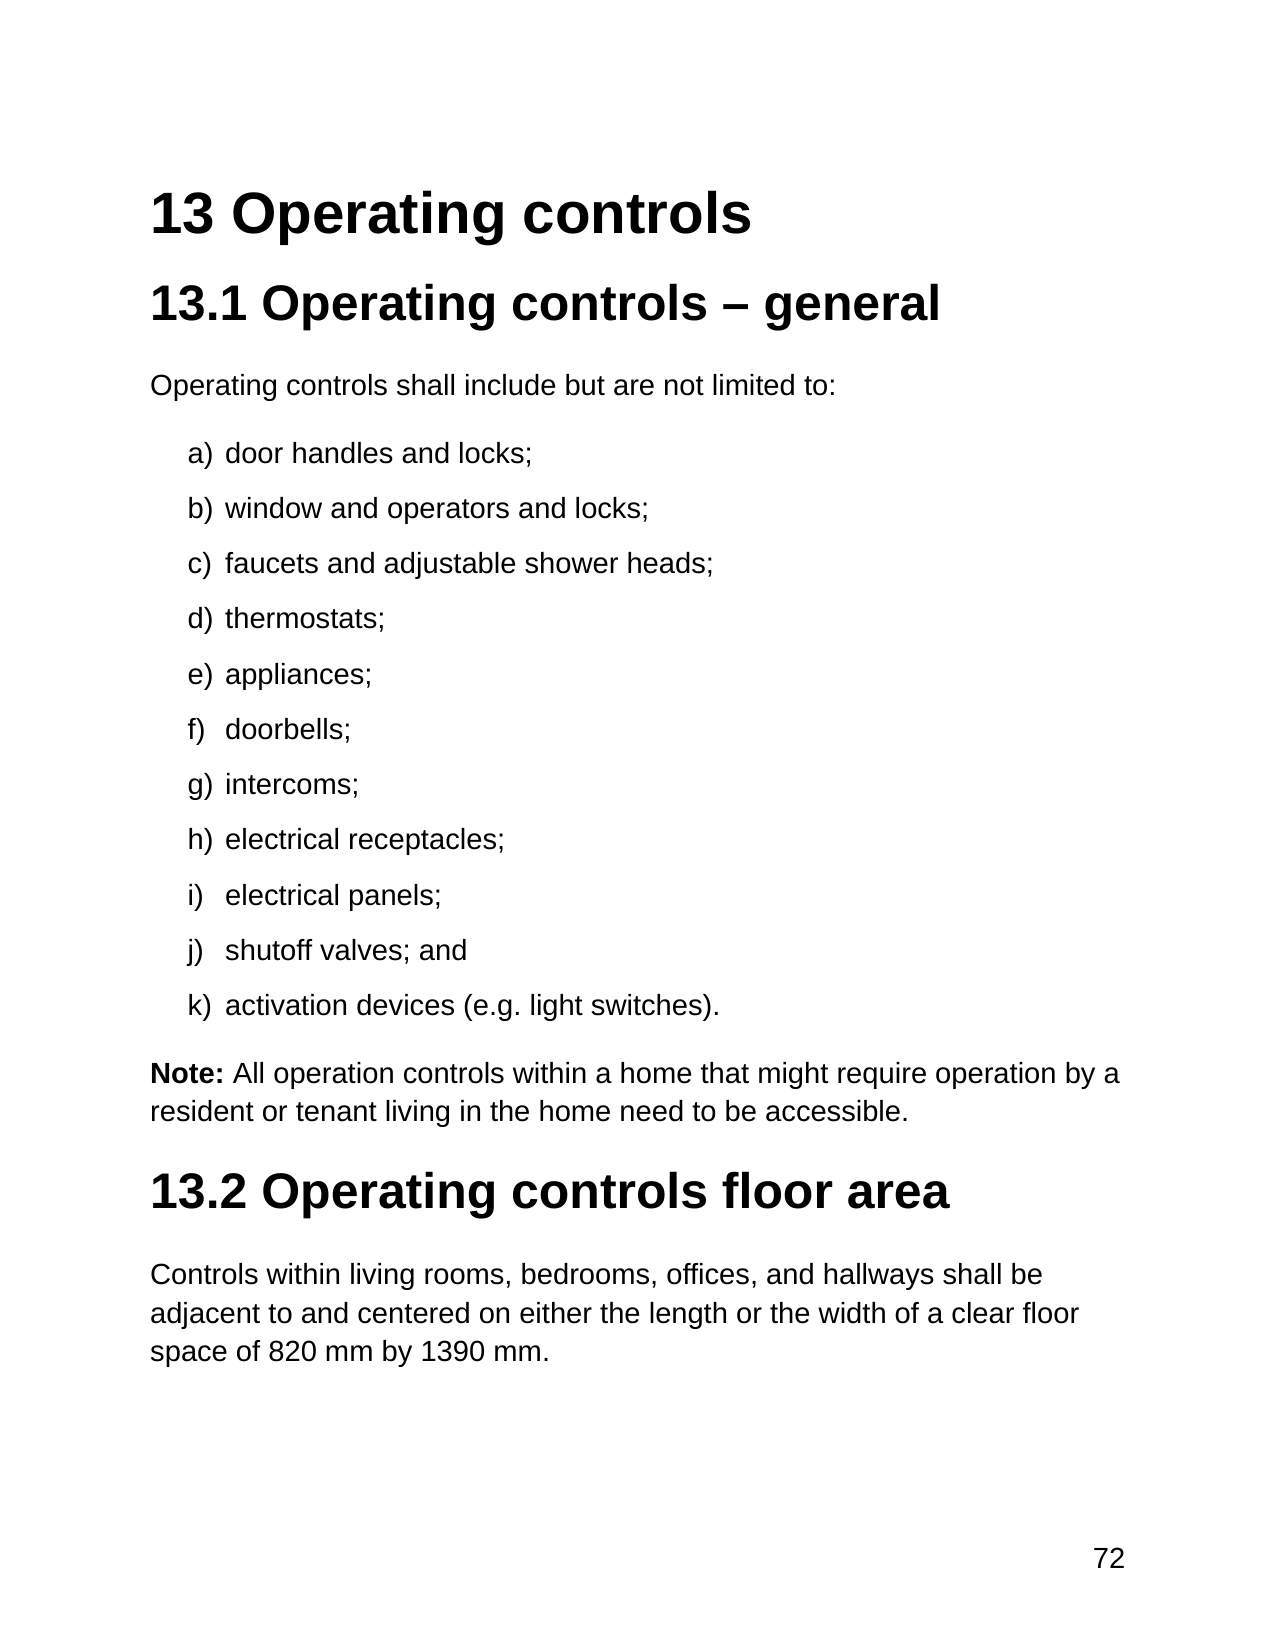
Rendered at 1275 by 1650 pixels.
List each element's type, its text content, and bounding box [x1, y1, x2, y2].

subtitle Operating controls – general [150, 273, 1125, 330]
list intercoms; [187, 767, 1125, 801]
list shutoff valves; and [187, 933, 1125, 966]
subtitle Operating controls floor area [150, 1162, 1125, 1219]
list faucets and adjustable shower heads; [187, 546, 1125, 580]
list thermostats; [187, 601, 1125, 635]
list activation devices (e.g. light switches). [187, 988, 1125, 1021]
text Operating controls shall include but are not limited to: [150, 368, 1125, 402]
list electrical panels; [187, 877, 1125, 911]
list appliances; [187, 657, 1125, 690]
list doorbells; [187, 712, 1125, 745]
list window and operators and locks; [187, 491, 1125, 524]
text Controls within living rooms, bedrooms, offices, and hallways shall be adjacent to and centered on either the length or the width of a clear floor space of 820 mm by 1390 mm. [150, 1257, 1125, 1368]
list door handles and locks; [187, 436, 1125, 469]
list electrical receptacles; [187, 822, 1125, 856]
subtitle Operating controls [150, 179, 1125, 246]
text Note: All operation controls within a home that might require operation by a resident or tenant living in the home need to be accessible. [150, 1056, 1125, 1128]
